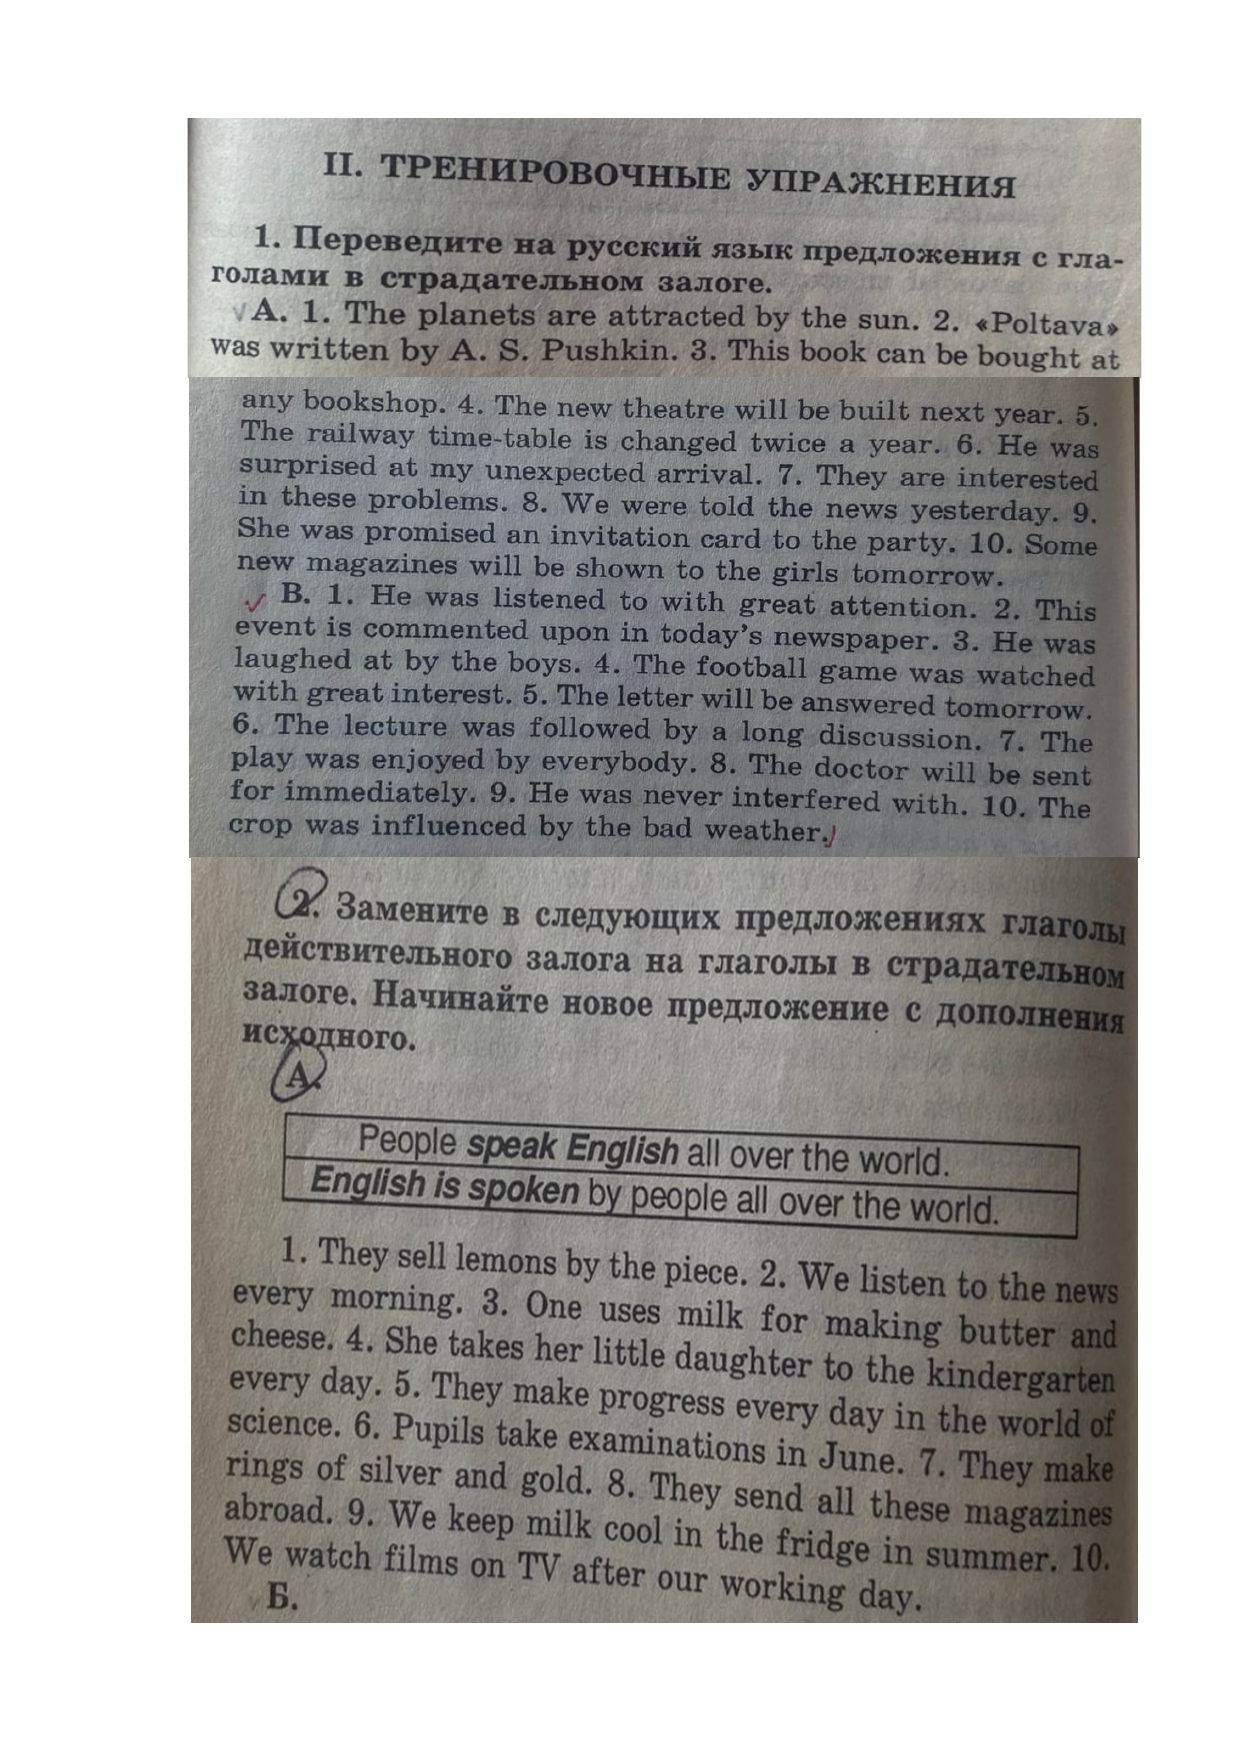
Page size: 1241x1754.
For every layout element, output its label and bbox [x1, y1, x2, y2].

picture [187, 118, 1142, 1623]
